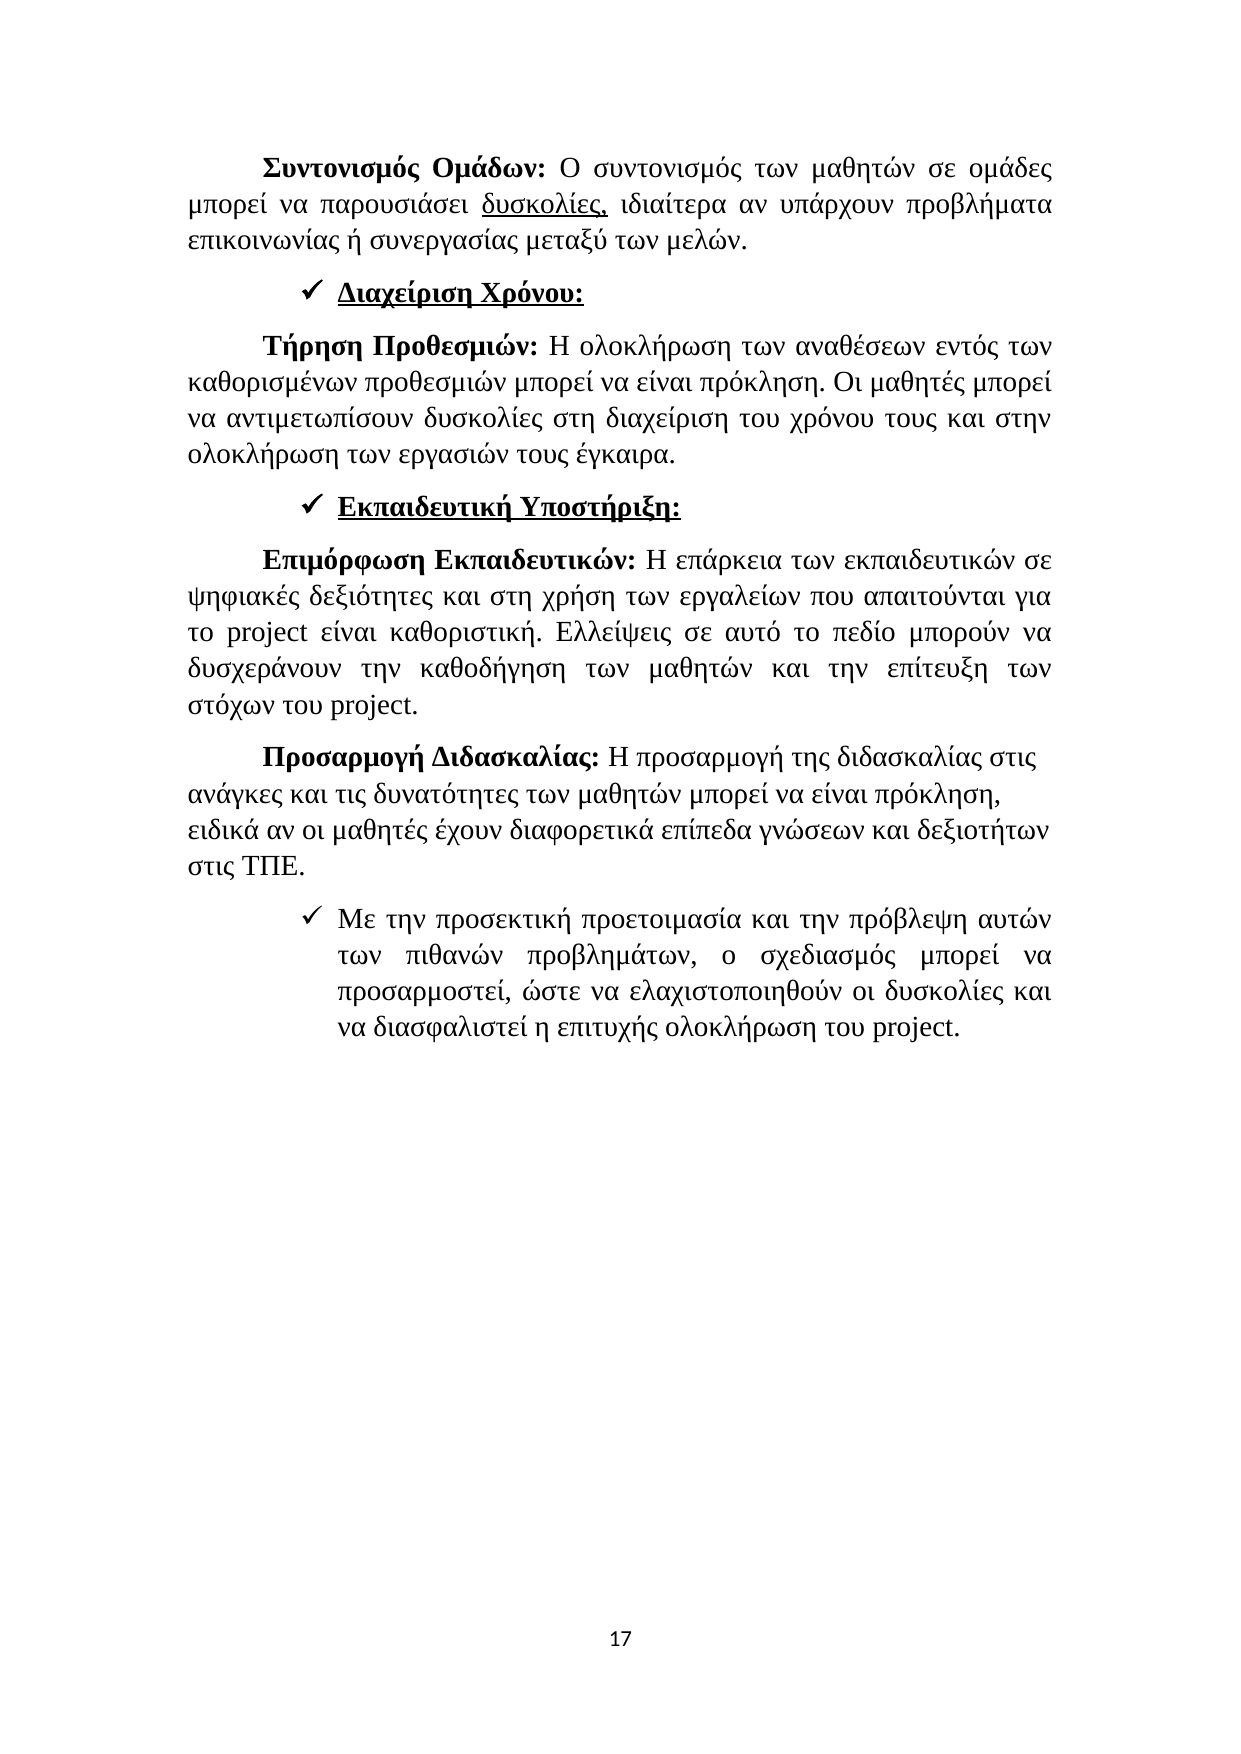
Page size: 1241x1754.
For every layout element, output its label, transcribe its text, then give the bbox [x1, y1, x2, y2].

list Διαχείριση Χρόνου: [300, 275, 1053, 309]
text Επιμόρφωση Εκπαιδευτικών: Η επάρκεια των εκπαιδευτικών σε ψηφιακές δεξιότητες και στη χρήση των εργαλείων που απαιτούνται για το project είναι καθοριστική. Ελλείψεις σε αυτό το πεδίο μπορούν να δυσχεράνουν την καθοδήγηση των μαθητών και την επίτευξη των στόχων του project. [187, 542, 1053, 720]
list Εκπαιδευτική Υποστήριξη: [300, 489, 1053, 523]
text Προσαρμογή Διδασκαλίας: Η προσαρμογή της διδασκαλίας στις ανάγκες και τις δυνατότητες των μαθητών μπορεί να είναι πρόκληση, ειδικά αν οι μαθητές έχουν διαφορετικά επίπεδα γνώσεων και δεξιοτήτων στις ΤΠΕ. [187, 739, 1053, 882]
list Με την προσεκτική προετοιμασία και την πρόβλεψη αυτών των πιθανών προβλημάτων, ο σχεδιασμός μπορεί να προσαρμοστεί, ώστε να ελαχιστοποιηθούν οι δυσκολίες και να διασφαλιστεί η επιτυχής ολοκλήρωση του project. [300, 901, 1053, 1043]
text Συντονισμός Ομάδων: Ο συντονισμός των μαθητών σε ομάδες μπορεί να παρουσιάσει δυσκολίες, ιδιαίτερα αν υπάρχουν προβλήματα επικοινωνίας ή συνεργασίας μεταξύ των μελών. [187, 150, 1053, 256]
text Τήρηση Προθεσμιών: Η ολοκλήρωση των αναθέσεων εντός των καθορισμένων προθεσμιών μπορεί να είναι πρόκληση. Οι μαθητές μπορεί να αντιμετωπίσουν δυσκολίες στη διαχείριση του χρόνου τους και στην ολοκλήρωση των εργασιών τους έγκαιρα. [187, 328, 1053, 470]
